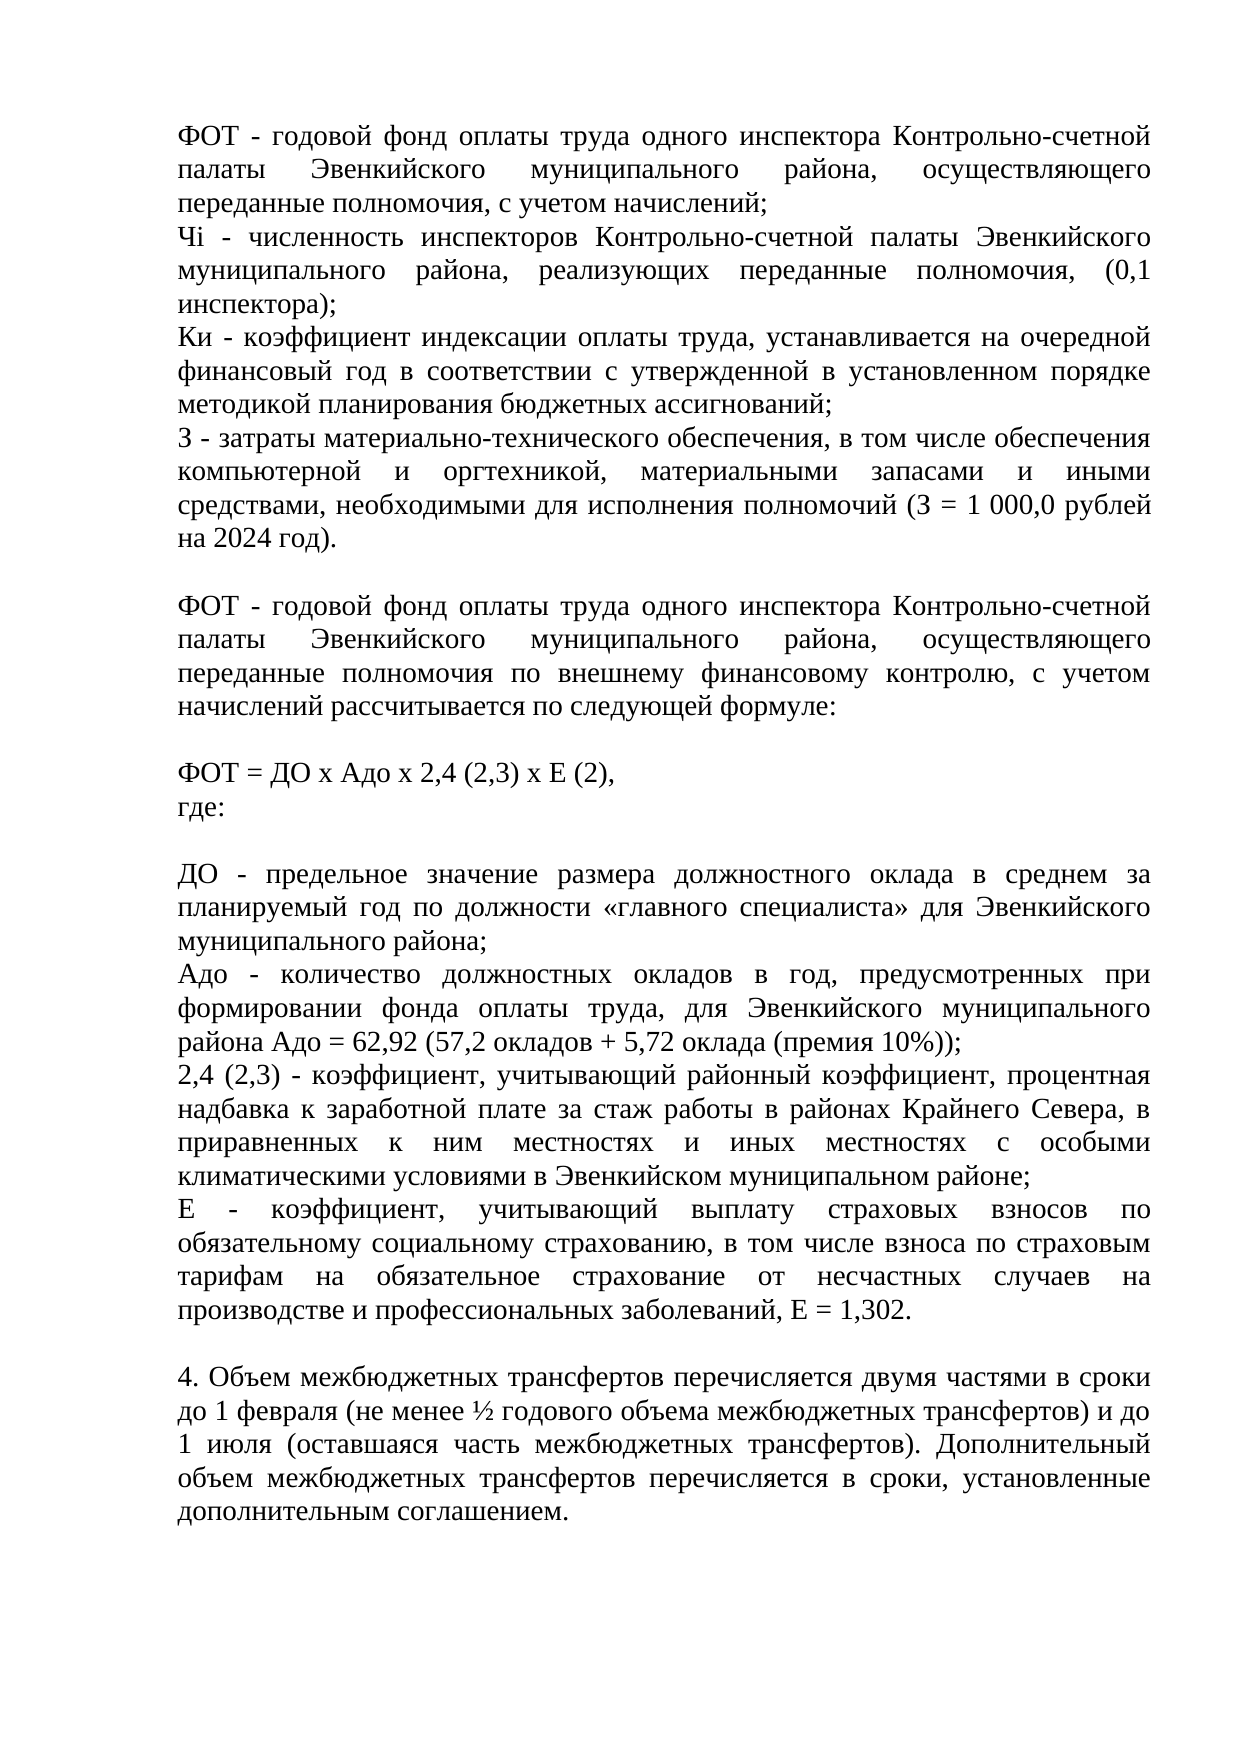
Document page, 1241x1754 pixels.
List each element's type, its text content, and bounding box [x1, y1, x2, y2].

text Е - коэффициент, учитывающий выплату страховых взносов по обязательному социальному страхованию, в том числе взноса по страховым тарифам на обязательное страхование от несчастных случаев на производстве и профессиональных заболеваний, Е = 1,302. [177, 1191, 1152, 1326]
text 2,4 (2,3) - коэффициент, учитывающий районный коэффициент, процентная надбавка к заработной плате за стаж работы в районах Крайнего Севера, в приравненных к ним местностях и иных местностях с особыми климатическими условиями в Эвенкийском муниципальном районе; [177, 1057, 1152, 1191]
text ФОТ - годовой фонд оплаты труда одного инспектора Контрольно-счетной палаты Эвенкийского муниципального района, осуществляющего переданные полномочия по внешнему финансовому контролю, с учетом начислений рассчитывается по следующей формуле: [177, 588, 1152, 722]
text З - затраты материально-технического обеспечения, в том числе обеспечения компьютерной и оргтехникой, материальными запасами и иными средствами, необходимыми для исполнения полномочий (З = 1 000,0 рублей на 2024 год). [177, 420, 1152, 554]
text ФОТ - годовой фонд оплаты труда одного инспектора Контрольно-счетной палаты Эвенкийского муниципального района, осуществляющего переданные полномочия, с учетом начислений; [177, 118, 1152, 219]
text где: [177, 789, 1152, 822]
text 4. Объем межбюджетных трансфертов перечисляется двумя частями в сроки до 1 февраля (не менее ½ годового объема межбюджетных трансфертов) и до 1 июля (оставшаяся часть межбюджетных трансфертов). Дополнительный объем межбюджетных трансфертов перечисляется в сроки, установленные дополнительным соглашением. [177, 1359, 1152, 1527]
text ДО - предельное значение размера должностного оклада в среднем за планируемый год по должности «главного специалиста» для Эвенкийского муниципального района; [177, 856, 1152, 957]
text Адо - количество должностных окладов в год, предусмотренных при формировании фонда оплаты труда, для Эвенкийского муниципального района Адо = 62,92 (57,2 окладов + 5,72 оклада (премия 10%)); [177, 957, 1152, 1057]
text ФОТ = ДО х Адо х 2,4 (2,3) х Е (2), [177, 755, 1152, 789]
text Ки - коэффициент индексации оплаты труда, устанавливается на очередной финансовый год в соответствии с утвержденной в установленном порядке методикой планирования бюджетных ассигнований; [177, 319, 1152, 420]
text Чi - численность инспекторов Контрольно-счетной палаты Эвенкийского муниципального района, реализующих переданные полномочия, (0,1 инспектора); [177, 219, 1152, 319]
